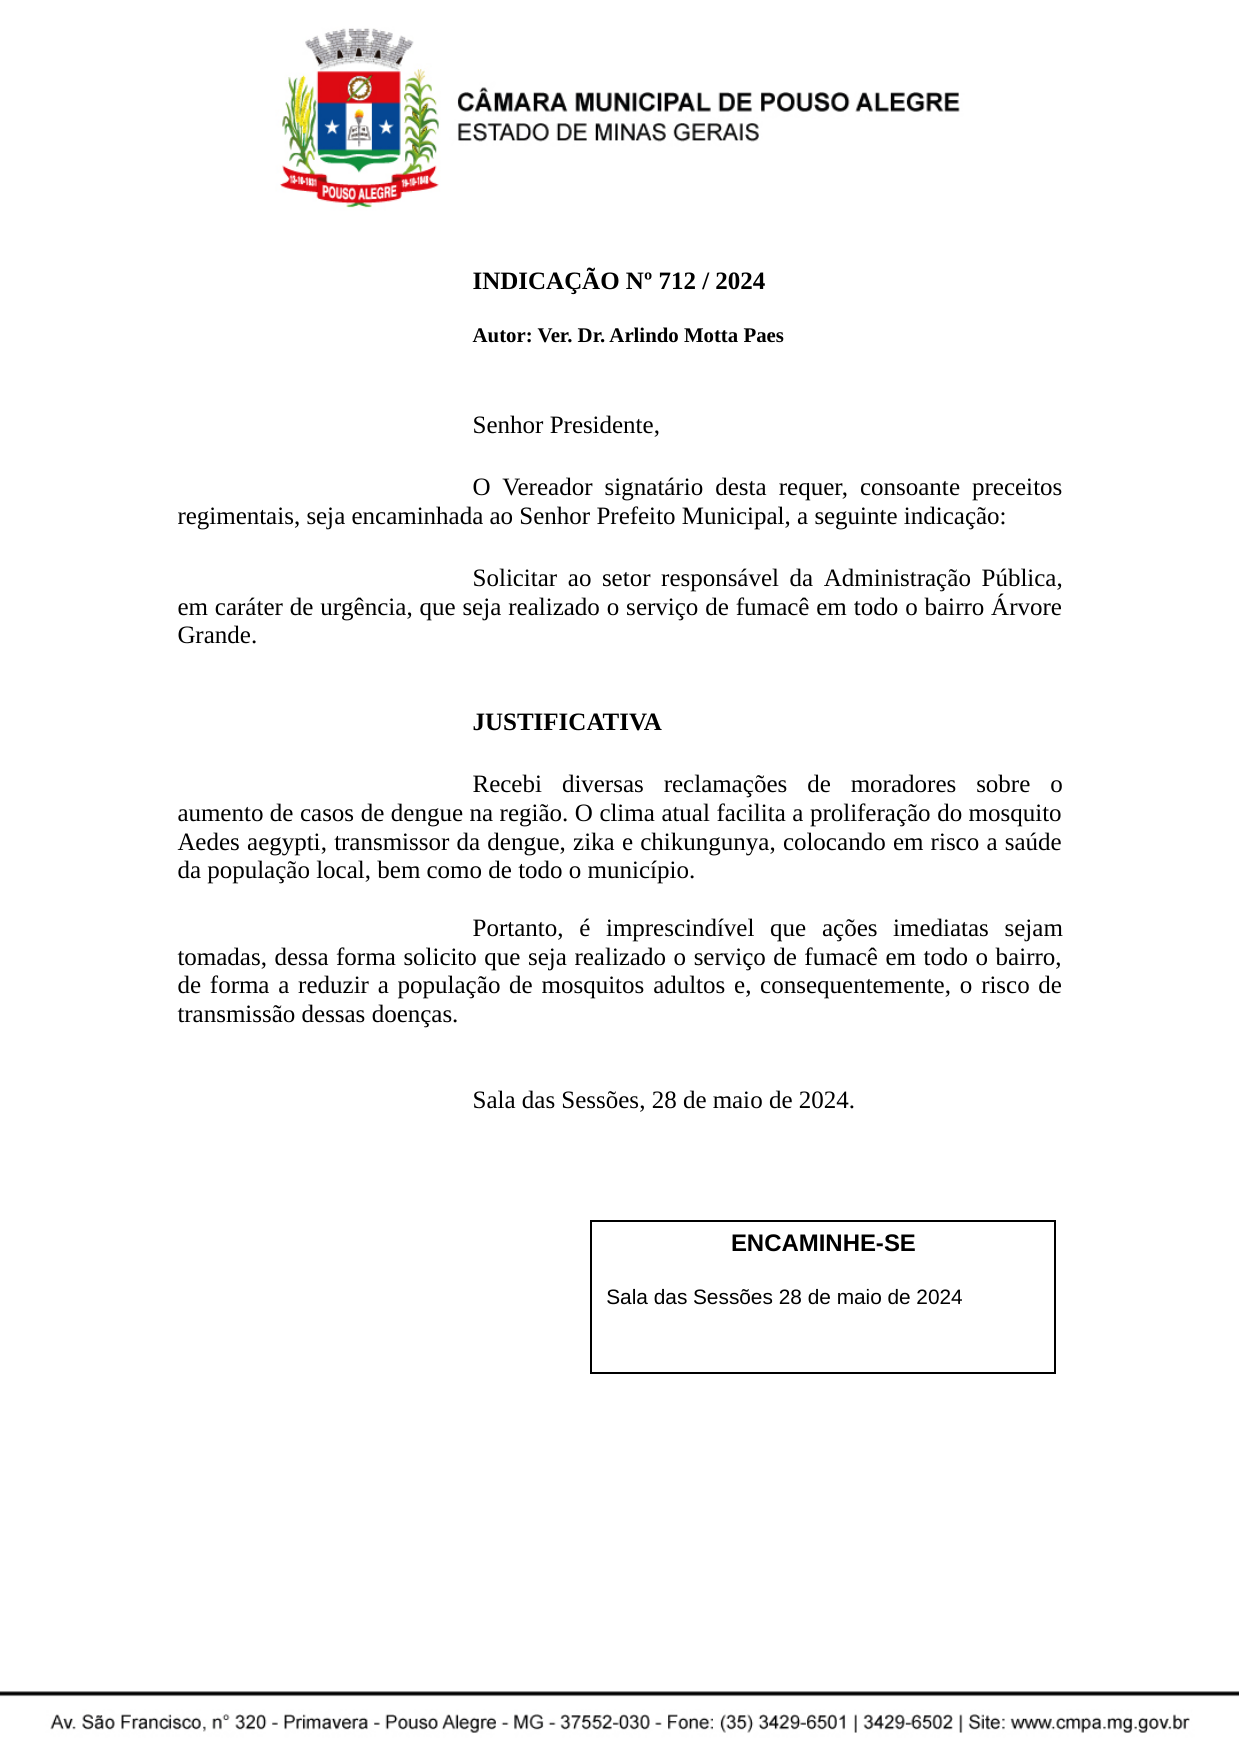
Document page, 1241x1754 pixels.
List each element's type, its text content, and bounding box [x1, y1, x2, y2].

text Solicitar ao setor responsável da Administração Pública, em caráter de urgência, que seja realizado o serviço de fumacê em todo o bairro Árvore Grande. [177, 563, 1063, 649]
text INDICAÇÃO Nº 712 / 2024 [472, 266, 1063, 294]
text JUSTIFICATIVA [177, 707, 1004, 736]
picture [0, 1655, 1239, 1752]
text Recebi diversas reclamações de moradores sobre o aumento de casos de dengue na região. O clima atual facilita a proliferação do mosquito Aedes aegypti, transmissor da dengue, zika e chikungunya, colocando em risco a saúde da população local, bem como de todo o município. [177, 769, 1063, 884]
text Senhor Presidente, [472, 410, 1063, 438]
text O Vereador signatário desta requer, consoante preceitos regimentais, seja encaminhada ao Senhor Prefeito Municipal, a seguinte indicação: [177, 472, 1063, 529]
text Sala das Sessões, 28 de maio de 2024. [472, 1085, 1063, 1114]
text Portanto, é imprescindível que ações imediatas sejam tomadas, dessa forma solicito que seja realizado o serviço de fumacê em todo o bairro, de forma a reduzir a população de mosquitos adultos e, consequentemente, o risco de transmissão dessas doenças. [177, 913, 1063, 1028]
text Autor: Ver. Dr. Arlindo Motta Paes [472, 323, 1063, 347]
picture [0, 0, 1240, 237]
